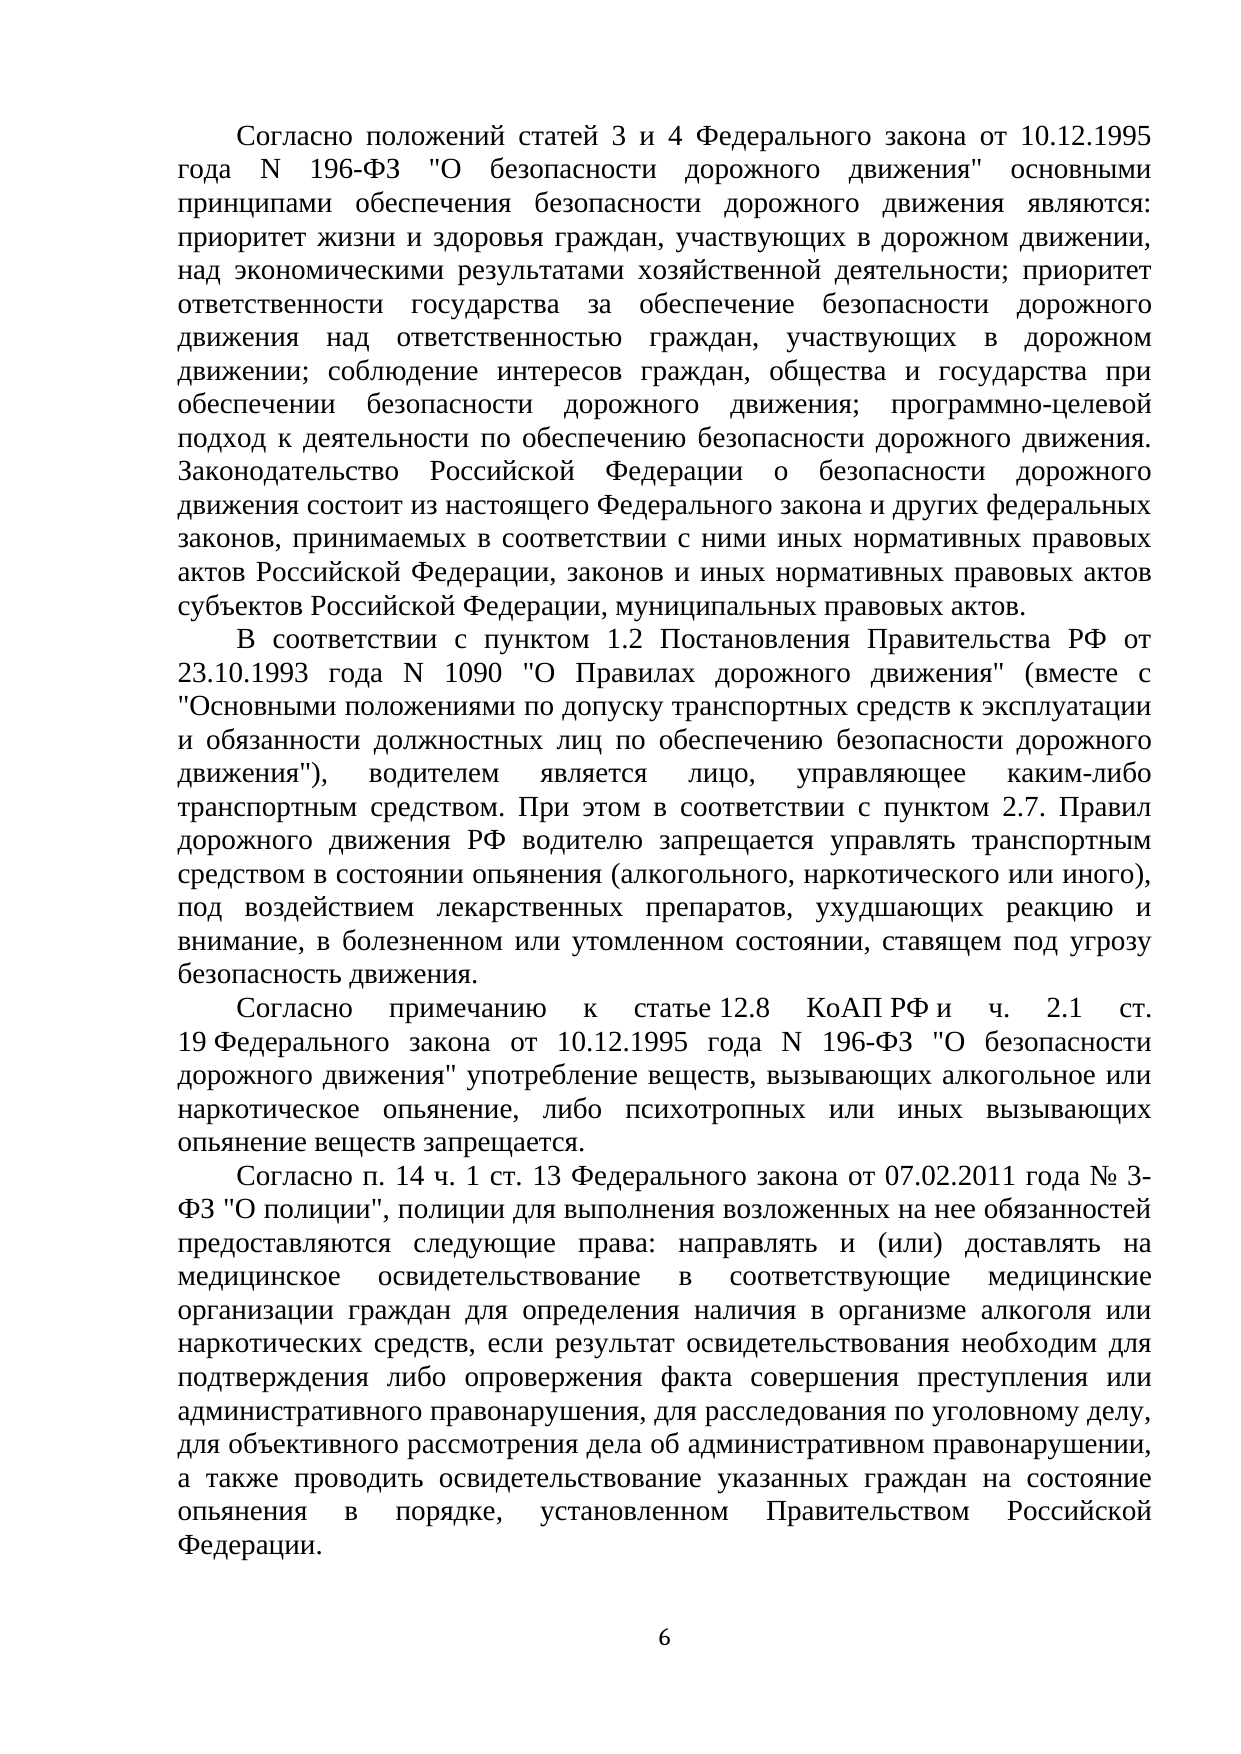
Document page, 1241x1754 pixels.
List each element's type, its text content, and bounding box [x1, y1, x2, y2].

text В соответствии с пунктом 1.2 Постановления Правительства РФ от 23.10.1993 года N 1090 "О Правилах дорожного движения" (вместе с "Основными положениями по допуску транспортных средств к эксплуатации и обязанности должностных лиц по обеспечению безопасности дорожного движения"), водителем является лицо, управляющее каким-либо транспортным средством. При этом в соответствии с пунктом 2.7. Правил дорожного движения РФ водителю запрещается управлять транспортным средством в состоянии опьянения (алкогольного, наркотического или иного), под воздействием лекарственных препаратов, ухудшающих реакцию и внимание, в болезненном или утомленном состоянии, ставящем под угрозу безопасность движения. [177, 621, 1152, 990]
text Согласно п. 14 ч. 1 ст. 13 Федерального закона от 07.02.2011 года № 3-ФЗ "О полиции", полиции для выполнения возложенных на нее обязанностей предоставляются следующие права: направлять и (или) доставлять на медицинское освидетельствование в соответствующие медицинские организации граждан для определения наличия в организме алкоголя или наркотических средств, если результат освидетельствования необходим для подтверждения либо опровержения факта совершения преступления или административного правонарушения, для расследования по уголовному делу, для объективного рассмотрения дела об административном правонарушении, а также проводить освидетельствование указанных граждан на состояние опьянения в порядке, установленном Правительством Российской Федерации. [177, 1158, 1152, 1560]
text Согласно примечанию к статье 12.8 КоАП РФ и ч. 2.1 ст. 19 Федерального закона от 10.12.1995 года N 196-ФЗ "О безопасности дорожного движения" употребление веществ, вызывающих алкогольное или наркотическое опьянение, либо психотропных или иных вызывающих опьянение веществ запрещается. [177, 990, 1152, 1158]
text Согласно положений статей 3 и 4 Федерального закона от 10.12.1995 года N 196-ФЗ "О безопасности дорожного движения" основными принципами обеспечения безопасности дорожного движения являются: приоритет жизни и здоровья граждан, участвующих в дорожном движении, над экономическими результатами хозяйственной деятельности; приоритет ответственности государства за обеспечение безопасности дорожного движения над ответственностью граждан, участвующих в дорожном движении; соблюдение интересов граждан, общества и государства при обеспечении безопасности дорожного движения; программно-целевой подход к деятельности по обеспечению безопасности дорожного движения. Законодательство Российской Федерации о безопасности дорожного движения состоит из настоящего Федерального закона и других федеральных законов, принимаемых в соответствии с ними иных нормативных правовых актов Российской Федерации, законов и иных нормативных правовых актов субъектов Российской Федерации, муниципальных правовых актов. [177, 118, 1152, 621]
